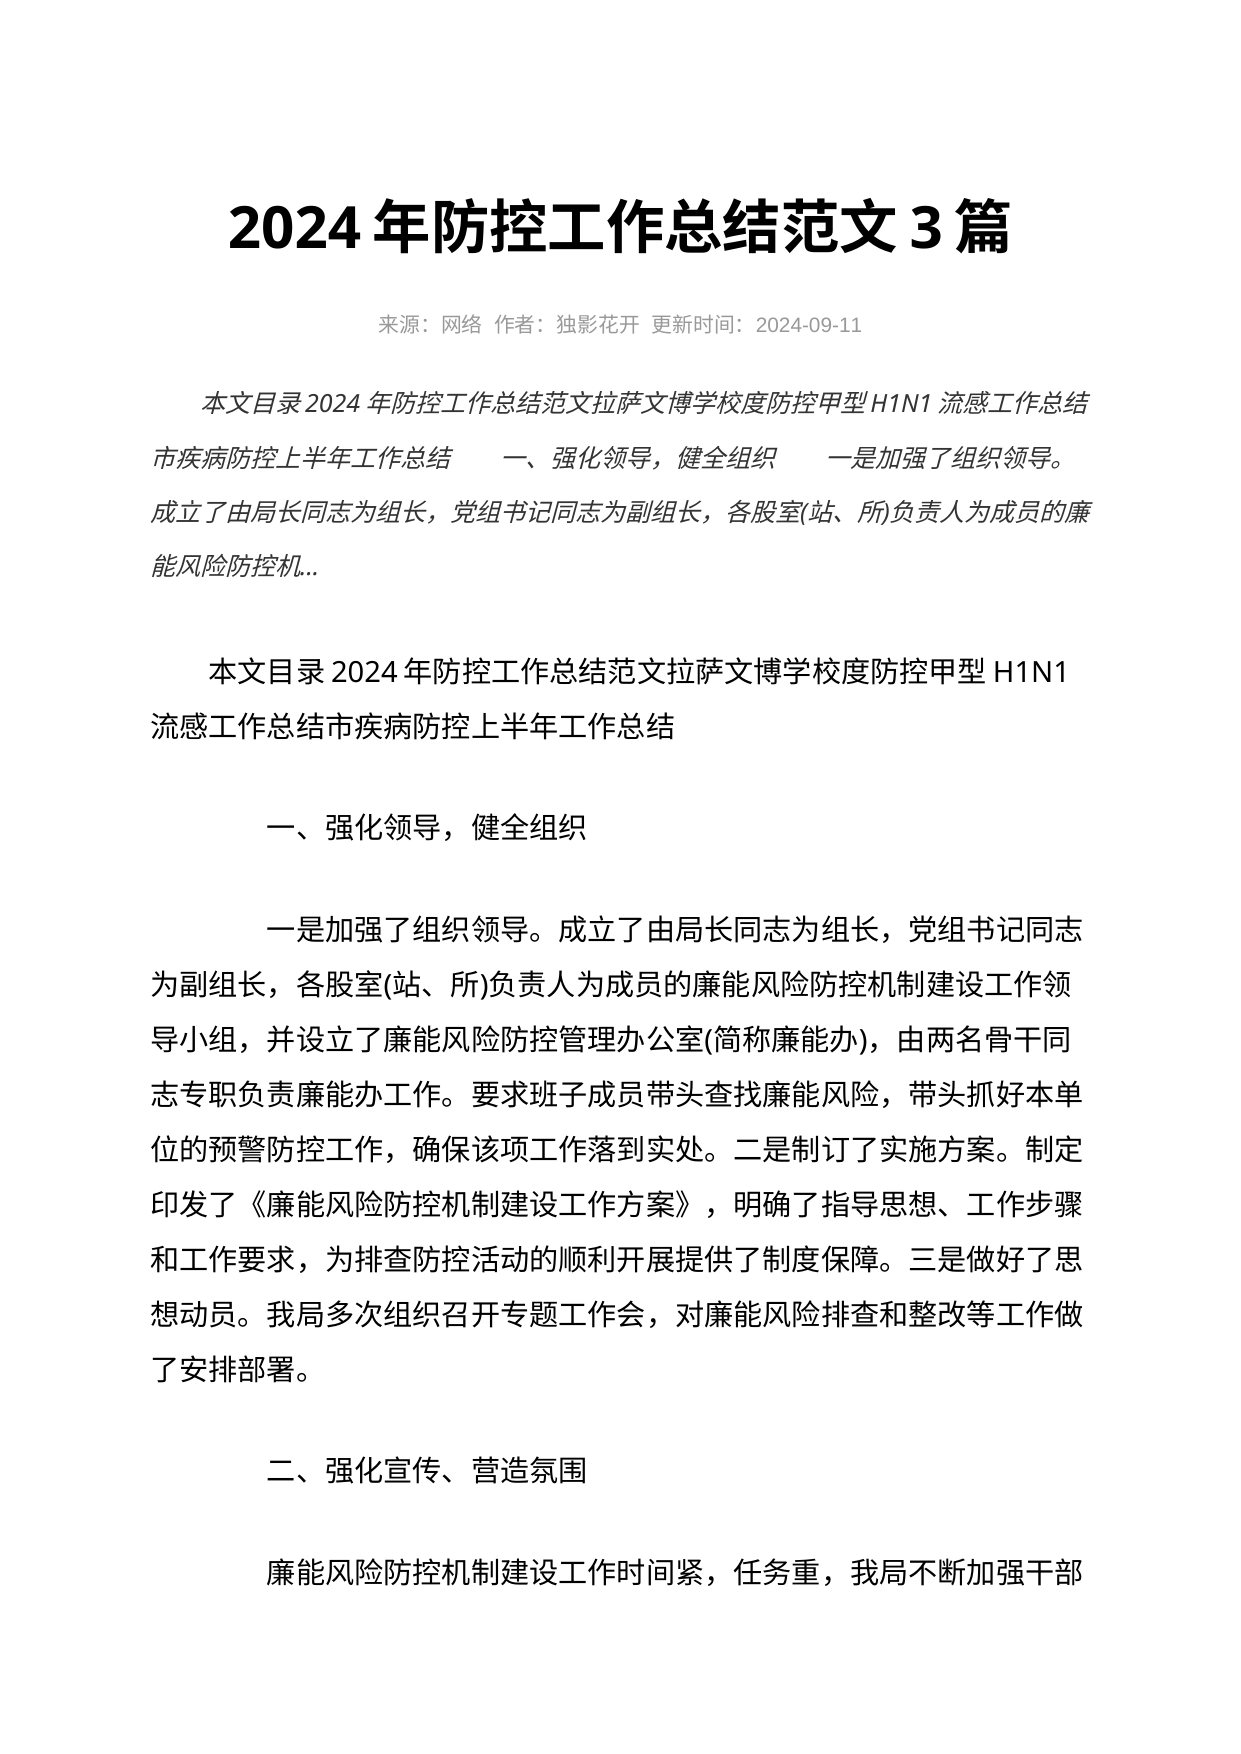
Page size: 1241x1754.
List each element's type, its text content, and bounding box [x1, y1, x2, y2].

text 来源：网络 作者：独影花开 更新时间：2024-09-11 [150, 313, 1090, 337]
text 本文目录2024年防控工作总结范文拉萨文博学校度防控甲型H1N1流感工作总结市疾病防控上半年工作总结 [150, 648, 1090, 745]
text 本文目录2024年防控工作总结范文拉萨文博学校度防控甲型H1N1流感工作总结市疾病防控上半年工作总结 一、强化领导，健全组织 一是加强了组织领导。成立了由局长同志为组长，党组书记同志为副组长，各股室(站、所)负责人为成员的廉能风险防控机... [150, 384, 1090, 583]
text 一是加强了组织领导。成立了由局长同志为组长，党组书记同志为副组长，各股室(站、所)负责人为成员的廉能风险防控机制建设工作领导小组，并设立了廉能风险防控管理办公室(简称廉能办)，由两名骨干同志专职负责廉能办工作。要求班子成员带头查找廉能风险，带头抓好本单位的预警防控工作，确保该项工作落到实处。二是制订了实施方案。制定印发了《廉能风险防控机制建设工作方案》，明确了指导思想、工作步骤和工作要求，为排查防控活动的顺利开展提供了制度保障。三是做好了思想动员。我局多次组织召开专题工作会，对廉能风险排查和整改等工作做了安排部署。 [150, 907, 1090, 1388]
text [150, 1549, 1090, 1592]
text 一、强化领导，健全组织 [150, 805, 1090, 847]
subtitle 2024年防控工作总结范文3篇 [150, 181, 1090, 266]
text 二、强化宣传、营造氛围 [150, 1448, 1090, 1490]
